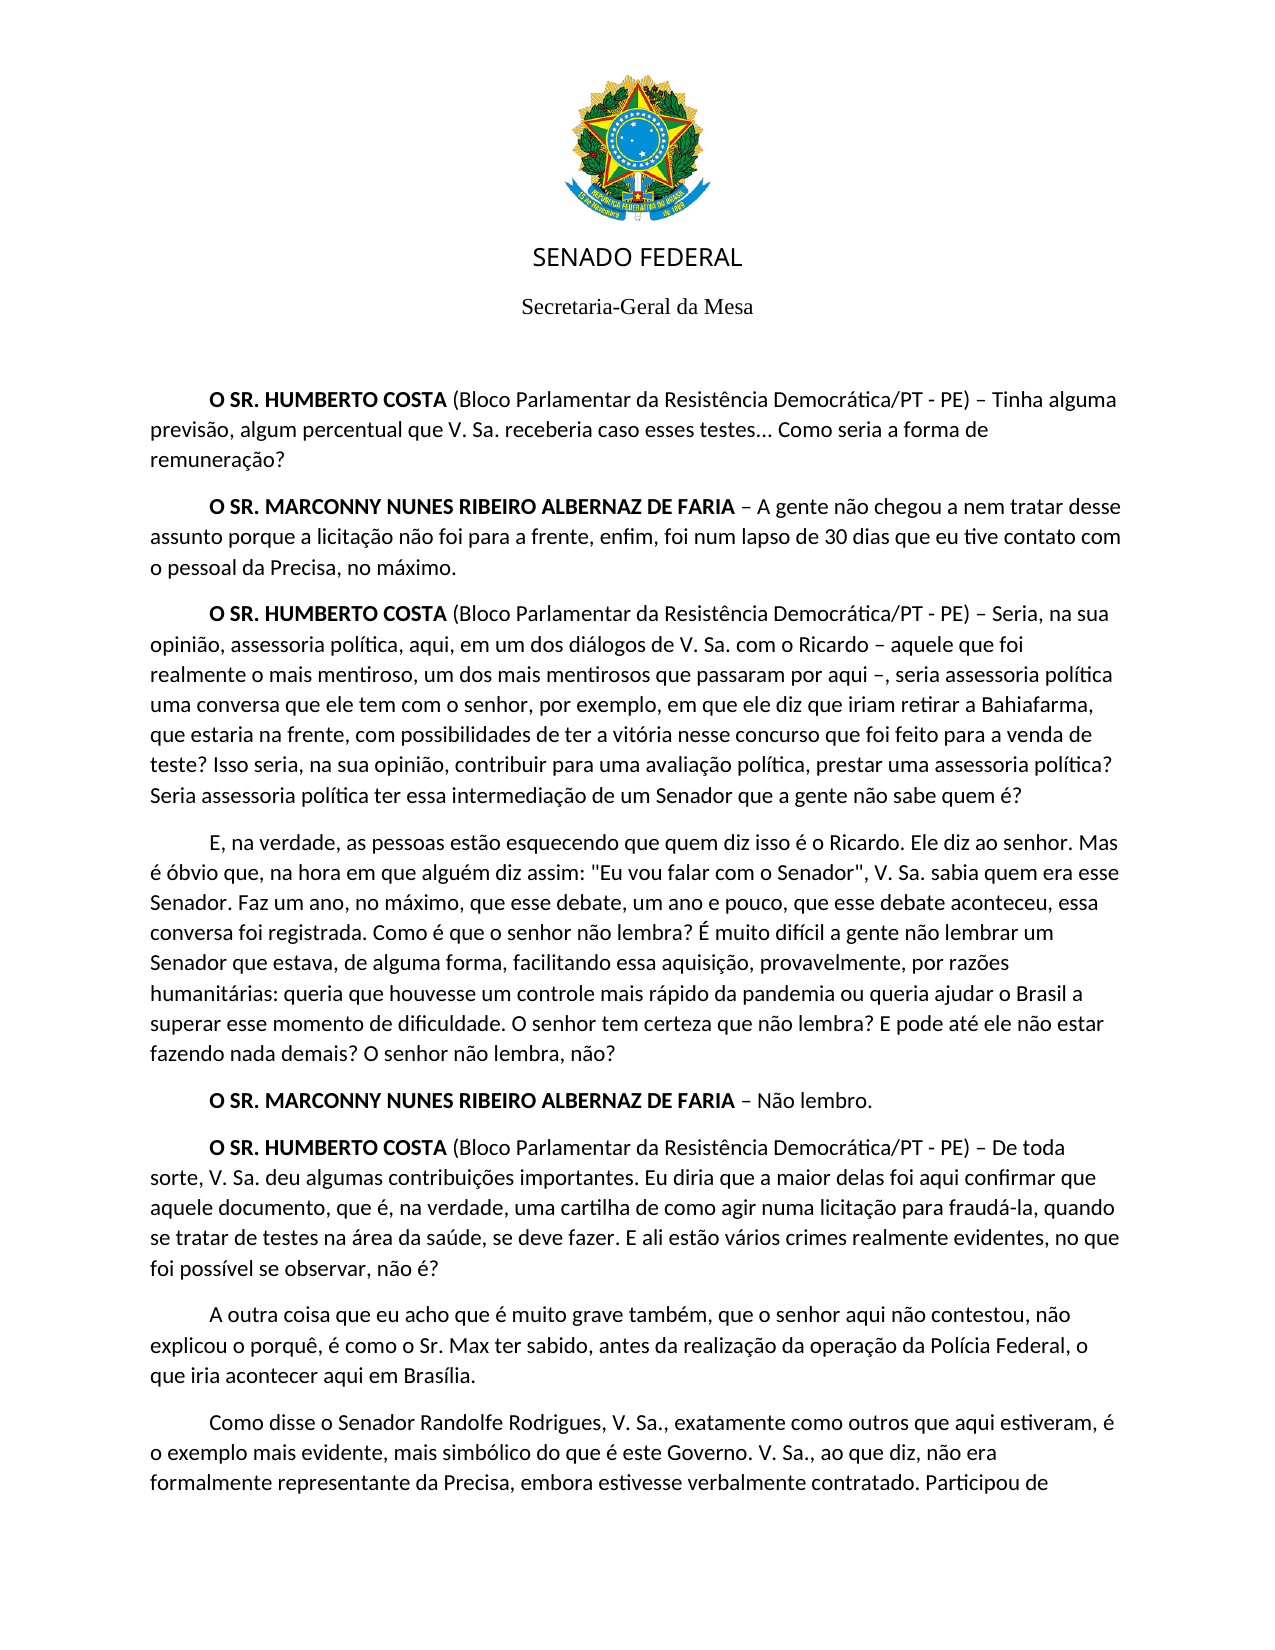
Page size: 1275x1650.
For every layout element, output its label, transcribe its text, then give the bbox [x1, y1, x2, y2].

text O SR. HUMBERTO COSTA (Bloco Parlamentar da Resistência Democrática/PT - PE) – De toda sorte, V. Sa. deu algumas contribuições importantes. Eu diria que a maior delas foi aqui confirmar que aquele documento, que é, na verdade, uma cartilha de como agir numa licitação para fraudá-la, quando se tratar de testes na área da saúde, se deve fazer. E ali estão vários crimes realmente evidentes, no que foi possível se observar, não é? [150, 1133, 1125, 1282]
text O SR. MARCONNY NUNES RIBEIRO ALBERNAZ DE FARIA – Não lembro. [150, 1086, 1125, 1114]
picture [564, 75, 711, 221]
text O SR. HUMBERTO COSTA (Bloco Parlamentar da Resistência Democrática/PT - PE) – Seria, na sua opinião, assessoria política, aqui, em um dos diálogos de V. Sa. com o Ricardo – aquele que foi realmente o mais mentiroso, um dos mais mentirosos que passaram por aqui –, seria assessoria política uma conversa que ele tem com o senhor, por exemplo, em que ele diz que iriam retirar a Bahiafarma, que estaria na frente, com possibilidades de ter a vitória nesse concurso que foi feito para a venda de teste? Isso seria, na sua opinião, contribuir para uma avaliação política, prestar uma assessoria política? Seria assessoria política ter essa intermediação de um Senador que a gente não sabe quem é? [150, 599, 1125, 809]
text O SR. HUMBERTO COSTA (Bloco Parlamentar da Resistência Democrática/PT - PE) – Tinha alguma previsão, algum percentual que V. Sa. receberia caso esses testes... Como seria a forma de remuneração? [150, 385, 1125, 473]
text E, na verdade, as pessoas estão esquecendo que quem diz isso é o Ricardo. Ele diz ao senhor. Mas é óbvio que, na hora em que alguém diz assim: "Eu vou falar com o Senador", V. Sa. sabia quem era esse Senador. Faz um ano, no máximo, que esse debate, um ano e pouco, que esse debate aconteceu, essa conversa foi registrada. Como é que o senhor não lembra? É muito difícil a gente não lembrar um Senador que estava, de alguma forma, facilitando essa aquisição, provavelmente, por razões humanitárias: queria que houvesse um controle mais rápido da pandemia ou queria ajudar o Brasil a superar esse momento de dificuldade. O senhor tem certeza que não lembra? E pode até ele não estar fazendo nada demais? O senhor não lembra, não? [150, 828, 1125, 1067]
text O SR. MARCONNY NUNES RIBEIRO ALBERNAZ DE FARIA – A gente não chegou a nem tratar desse assunto porque a licitação não foi para a frente, enfim, foi num lapso de 30 dias que eu tive contato com o pessoal da Precisa, no máximo. [150, 492, 1125, 581]
text A outra coisa que eu acho que é muito grave também, que o senhor aqui não contestou, não explicou o porquê, é como o Sr. Max ter sabido, antes da realização da operação da Polícia Federal, o que iria acontecer aqui em Brasília. [150, 1301, 1125, 1389]
